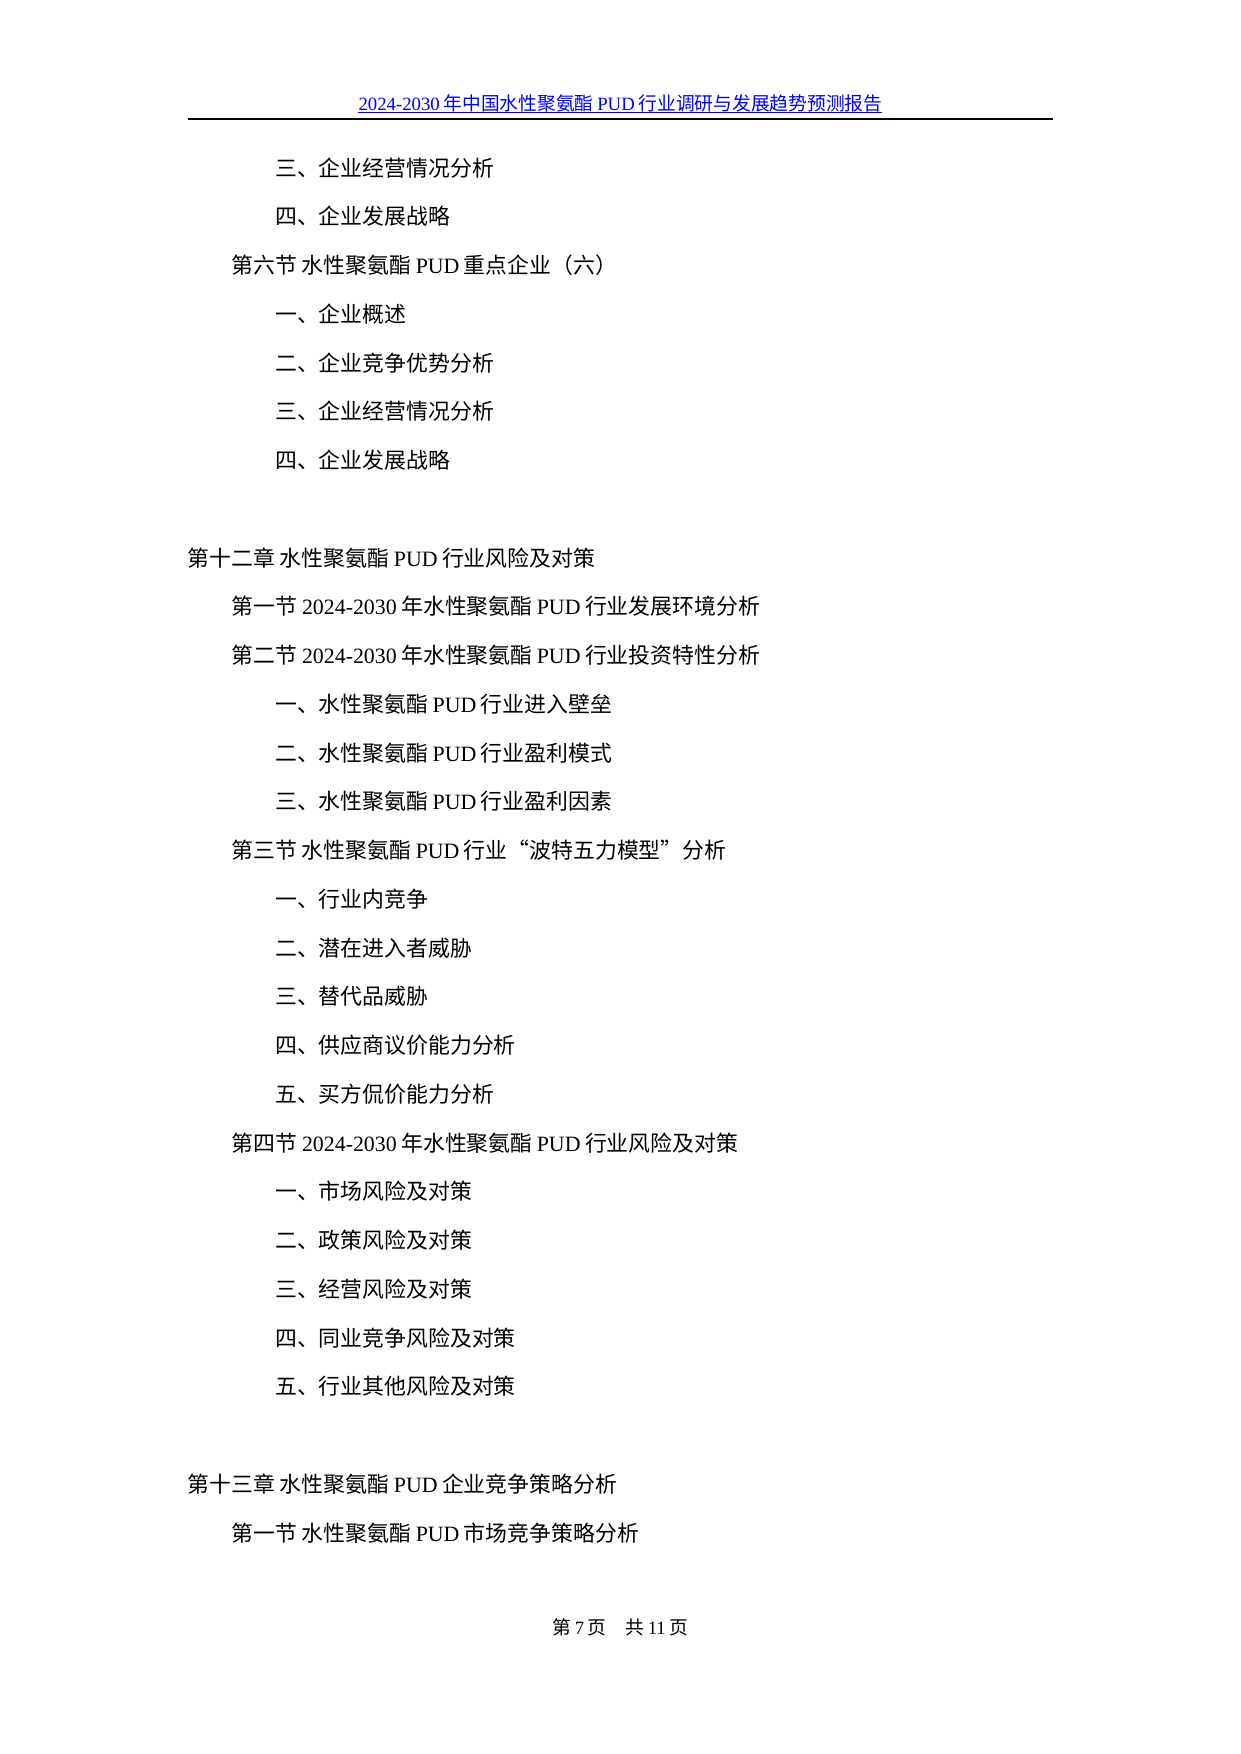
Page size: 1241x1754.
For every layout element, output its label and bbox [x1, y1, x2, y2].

text [187, 150, 1053, 1548]
